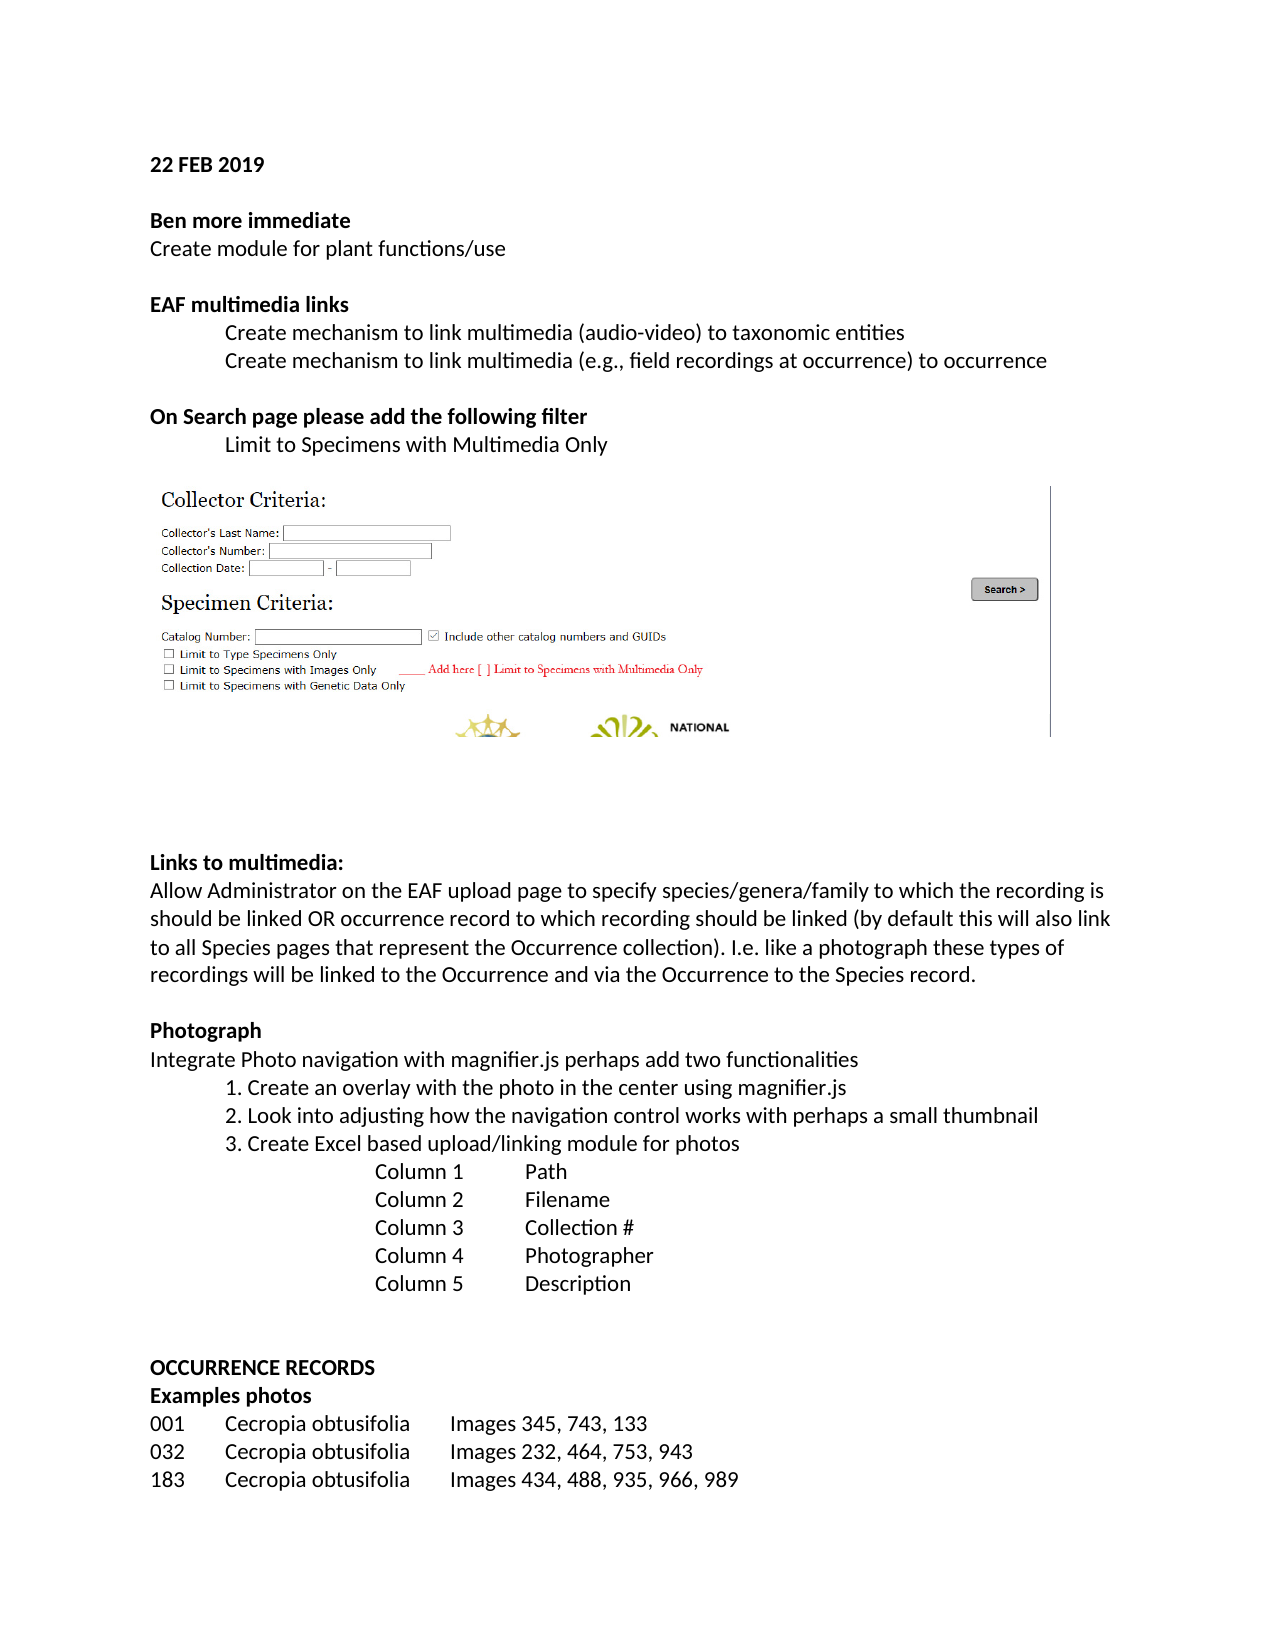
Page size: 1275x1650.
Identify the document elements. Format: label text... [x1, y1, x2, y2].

text Column 4 Photographer [150, 1241, 1125, 1269]
text 1. Create an overlay with the photo in the center using magnifier.js [150, 1073, 1125, 1101]
text 3. Create Excel based upload/linking module for photos [150, 1129, 1125, 1157]
text Examples photos [150, 1381, 1125, 1409]
text Integrate Photo navigation with magnifier.js perhaps add two functionalities [150, 1045, 1125, 1073]
text Create mechanism to link multimedia (e.g., field recordings at occurrence) to occurrence [150, 346, 1125, 374]
text Links to multimedia: [150, 848, 1125, 877]
text EAF multimedia links [150, 290, 1125, 318]
text Column 3 Collection # [150, 1213, 1125, 1241]
text Column 5 Description [150, 1269, 1125, 1297]
text 22 FEB 2019 [150, 150, 1125, 178]
text Column 2 Filename [150, 1185, 1125, 1213]
text Create module for plant functions/use [150, 234, 1125, 262]
text Create mechanism to link multimedia (audio-video) to taxonomic entities [150, 318, 1125, 346]
text Column 1 Path [150, 1157, 1125, 1185]
text 2. Look into adjusting how the navigation control works with perhaps a small thumbnail [150, 1101, 1125, 1129]
text OCCURRENCE RECORDS [150, 1353, 1125, 1381]
text 001 Cecropia obtusifolia Images 345, 743, 133 [150, 1409, 1125, 1437]
text Photograph [150, 1017, 1125, 1045]
text Allow Administrator on the EAF upload page to specify species/genera/family to which the recording is should be linked OR occurrence record to which recording should be linked (by default this will also link to all Species pages that represent the Occurrence collection). I.e. like a photograph these types of recordings will be linked to the Occurrence and via the Occurrence to the Species record. [150, 877, 1125, 989]
picture [150, 486, 1051, 737]
text On Search page please add the following filter [150, 402, 1125, 430]
text 032 Cecropia obtusifolia Images 232, 464, 753, 943 [150, 1437, 1125, 1465]
text Limit to Specimens with Multimedia Only [150, 430, 1125, 458]
text Ben more immediate [150, 206, 1125, 234]
text 183 Cecropia obtusifolia Images 434, 488, 935, 966, 989 [150, 1465, 1125, 1493]
